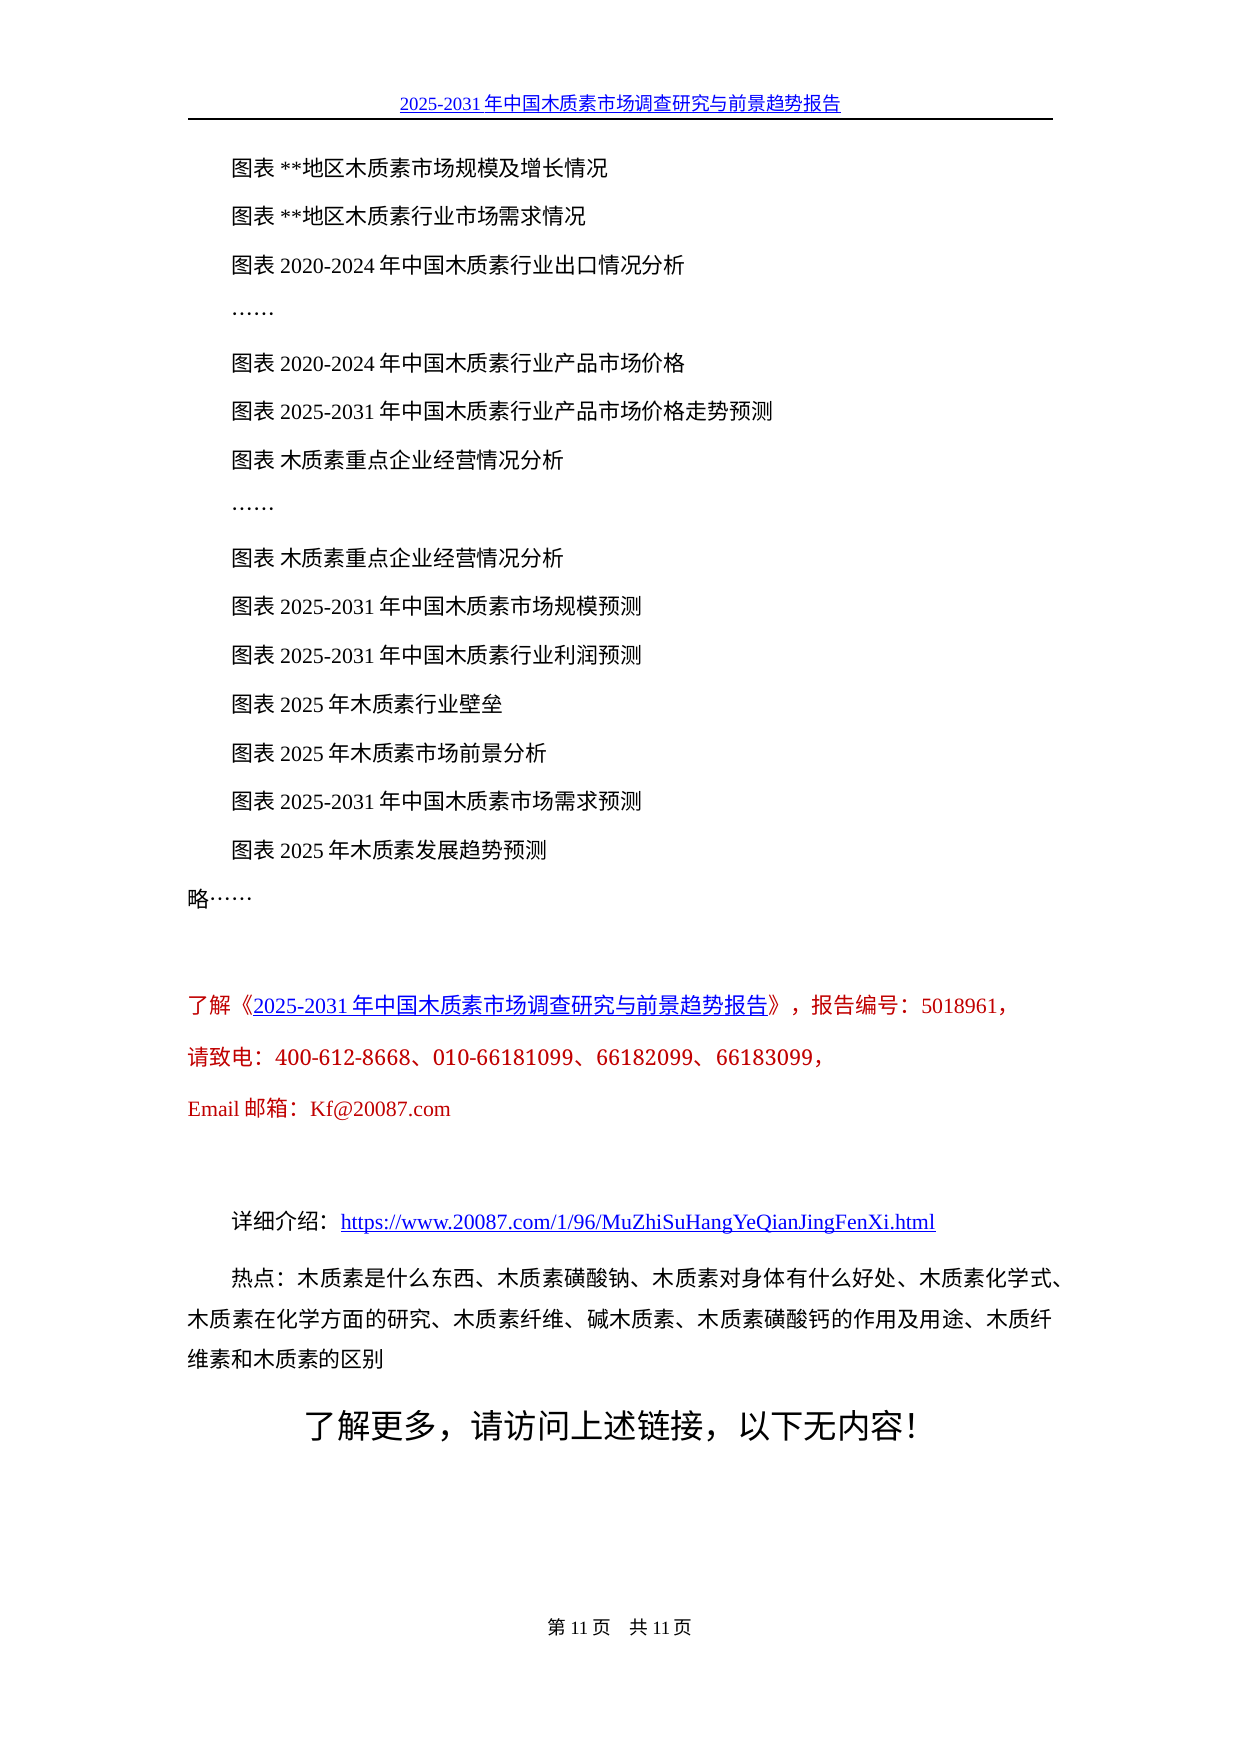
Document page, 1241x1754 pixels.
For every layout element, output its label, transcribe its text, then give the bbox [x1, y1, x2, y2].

title 了解更多，请访问上述链接，以下无内容！ [187, 1392, 1053, 1457]
text 详细介绍：https://www.20087.com/1/96/MuZhiSuHangYeQianJingFenXi.html [187, 1204, 1053, 1236]
text 了解《2025-2031年中国木质素市场调查研究与前景趋势报告》，报告编号：5018961， [187, 988, 1053, 1020]
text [187, 150, 1053, 914]
text 请致电：400-612-8668、010-66181099、66182099、66183099， [187, 1039, 1053, 1072]
text 热点：木质素是什么东西、木质素磺酸钠、木质素对身体有什么好处、木质素化学式、木质素在化学方面的研究、木质素纤维、碱木质素、木质素磺酸钙的作用及用途、木质纤维素和木质素的区别 [187, 1261, 1053, 1374]
text Email邮箱：Kf@20087.com [187, 1091, 1053, 1123]
